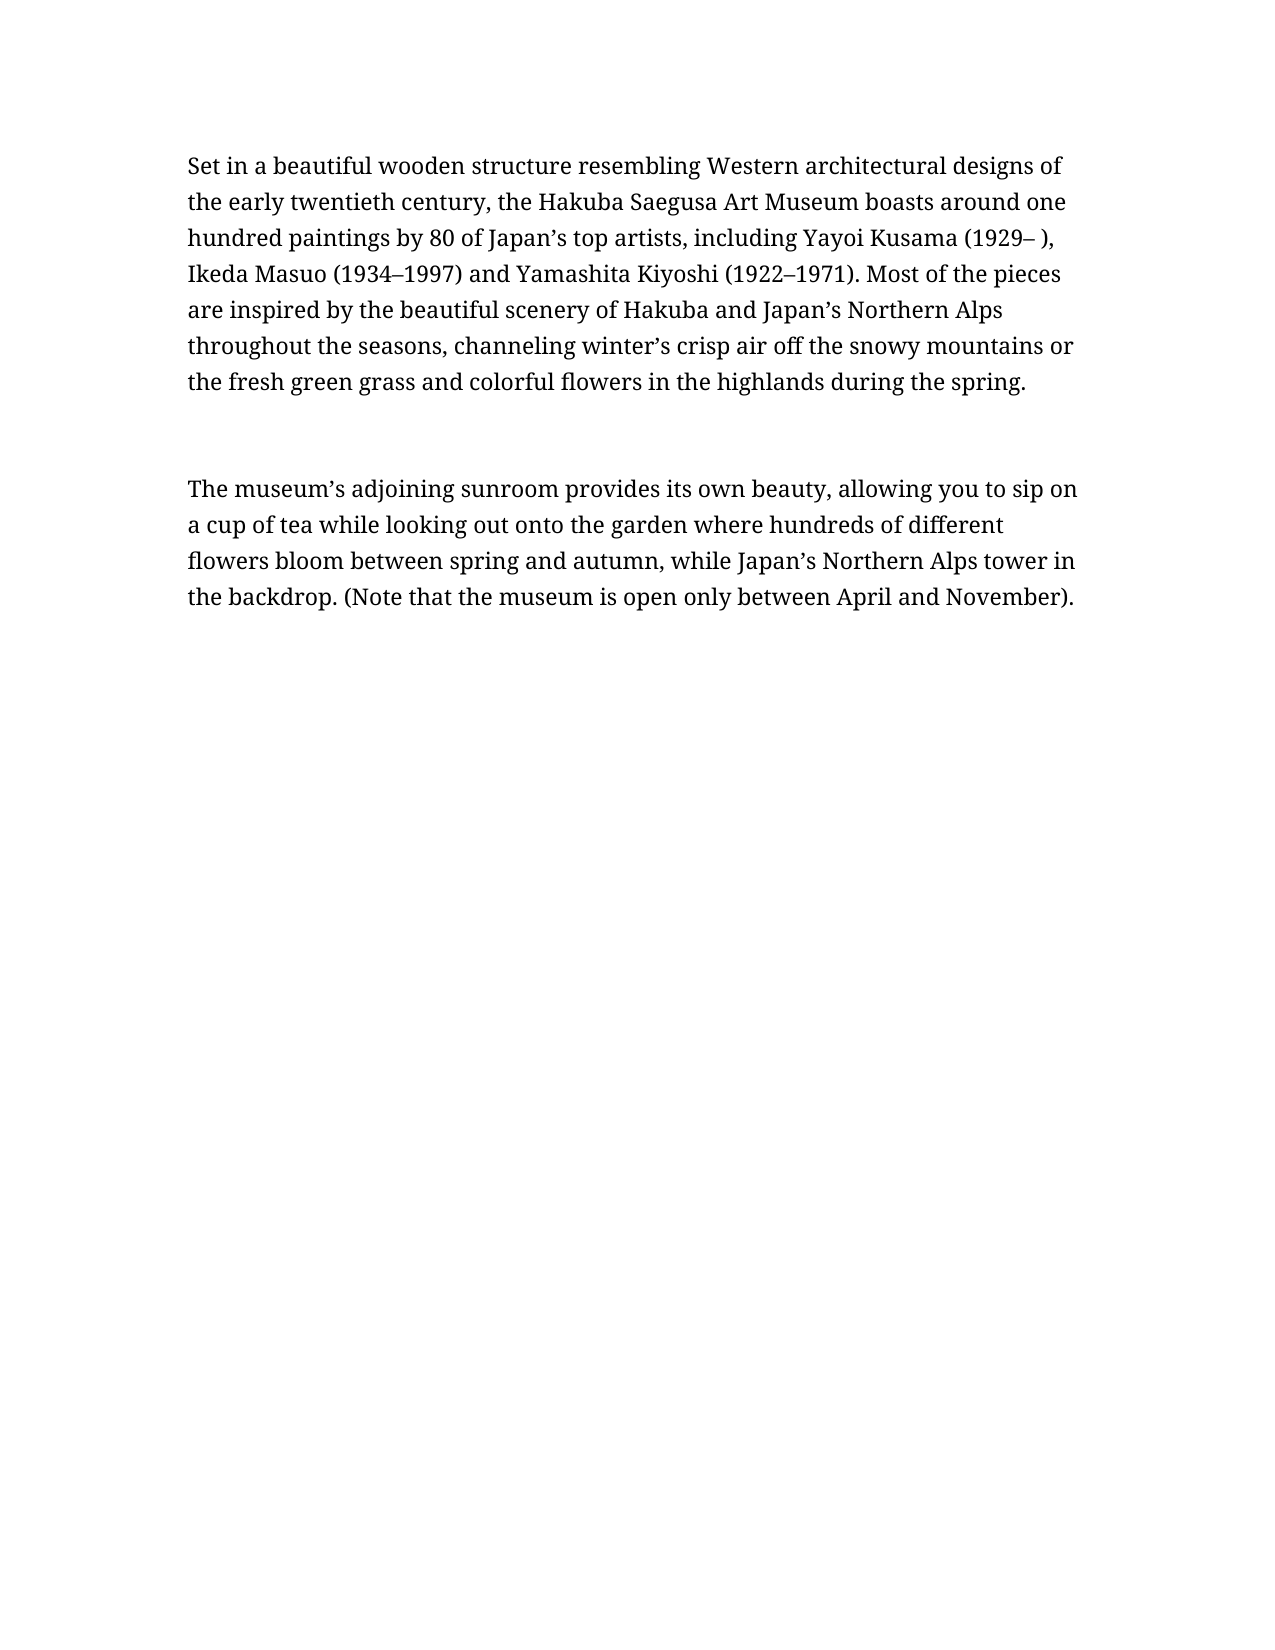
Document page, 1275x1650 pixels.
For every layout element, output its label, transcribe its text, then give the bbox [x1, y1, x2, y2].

text Set in a beautiful wooden structure resembling Western architectural designs of the early twentieth century, the Hakuba Saegusa Art Museum boasts around one hundred paintings by 80 of Japan’s top artists, including Yayoi Kusama (1929– ), Ikeda Masuo (1934–1997) and Yamashita Kiyoshi (1922–1971). Most of the pieces are inspired by the beautiful scenery of Hakuba and Japan’s Northern Alps throughout the seasons, channeling winter’s crisp air off the snowy mountains or the fresh green grass and colorful flowers in the highlands during the spring. [187, 150, 1087, 397]
text The museum’s adjoining sunroom provides its own beauty, allowing you to sip on a cup of tea while looking out onto the garden where hundreds of different flowers bloom between spring and autumn, while Japan’s Northern Alps tower in the backdrop. (Note that the museum is open only between April and November). [187, 473, 1087, 612]
